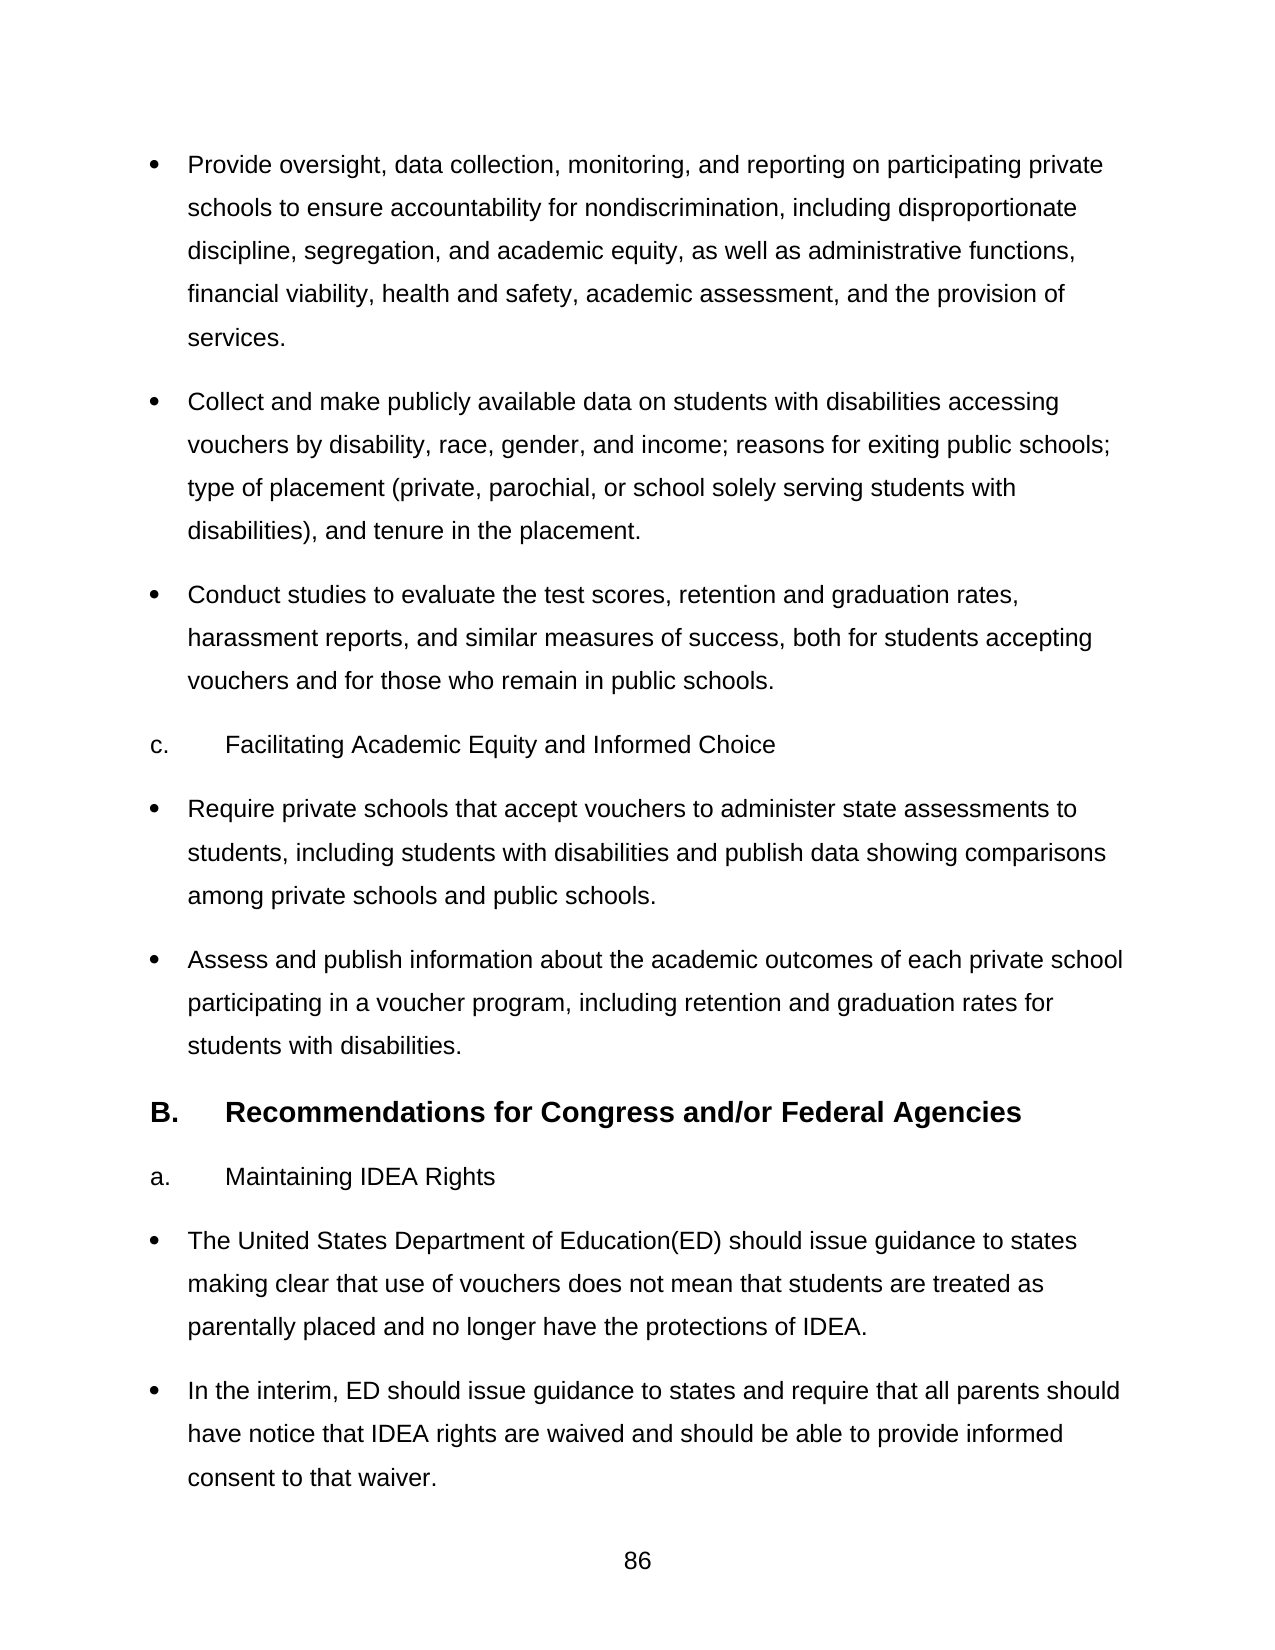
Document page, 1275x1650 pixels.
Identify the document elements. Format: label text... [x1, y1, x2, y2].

text The United States Department of Education(ED) should issue guidance to states making clear that use of vouchers does not mean that students are treated as parentally placed and no longer have the protections of IDEA. [150, 1226, 1125, 1341]
text Collect and make publicly available data on students with disabilities accessing vouchers by disability, race, gender, and income; reasons for exiting public schools; type of placement (private, parochial, or school solely serving students with disabilities), and tenure in the placement. [150, 387, 1125, 545]
text Assess and publish information about the academic outcomes of each private school participating in a voucher program, including retention and graduation rates for students with disabilities. [150, 944, 1125, 1060]
text In the interim, ED should issue guidance to states and require that all parents should have notice that IDEA rights are waived and should be able to provide informed consent to that waiver. [150, 1376, 1125, 1491]
subtitle B. Recommendations for Congress and/or Federal Agencies [150, 1095, 1125, 1128]
text c. Facilitating Academic Equity and Informed Choice [150, 730, 1125, 759]
text a. Maintaining IDEA Rights [150, 1162, 1125, 1191]
text Conduct studies to evaluate the test scores, retention and graduation rates, harassment reports, and similar measures of success, both for students accepting vouchers and for those who remain in public schools. [150, 580, 1125, 695]
text Provide oversight, data collection, monitoring, and reporting on participating private schools to ensure accountability for nondiscrimination, including disproportionate discipline, segregation, and academic equity, as well as administrative functions, financial viability, health and safety, academic assessment, and the provision of services. [150, 150, 1125, 351]
text Require private schools that accept vouchers to administer state assessments to students, including students with disabilities and publish data showing comparisons among private schools and public schools. [150, 794, 1125, 909]
